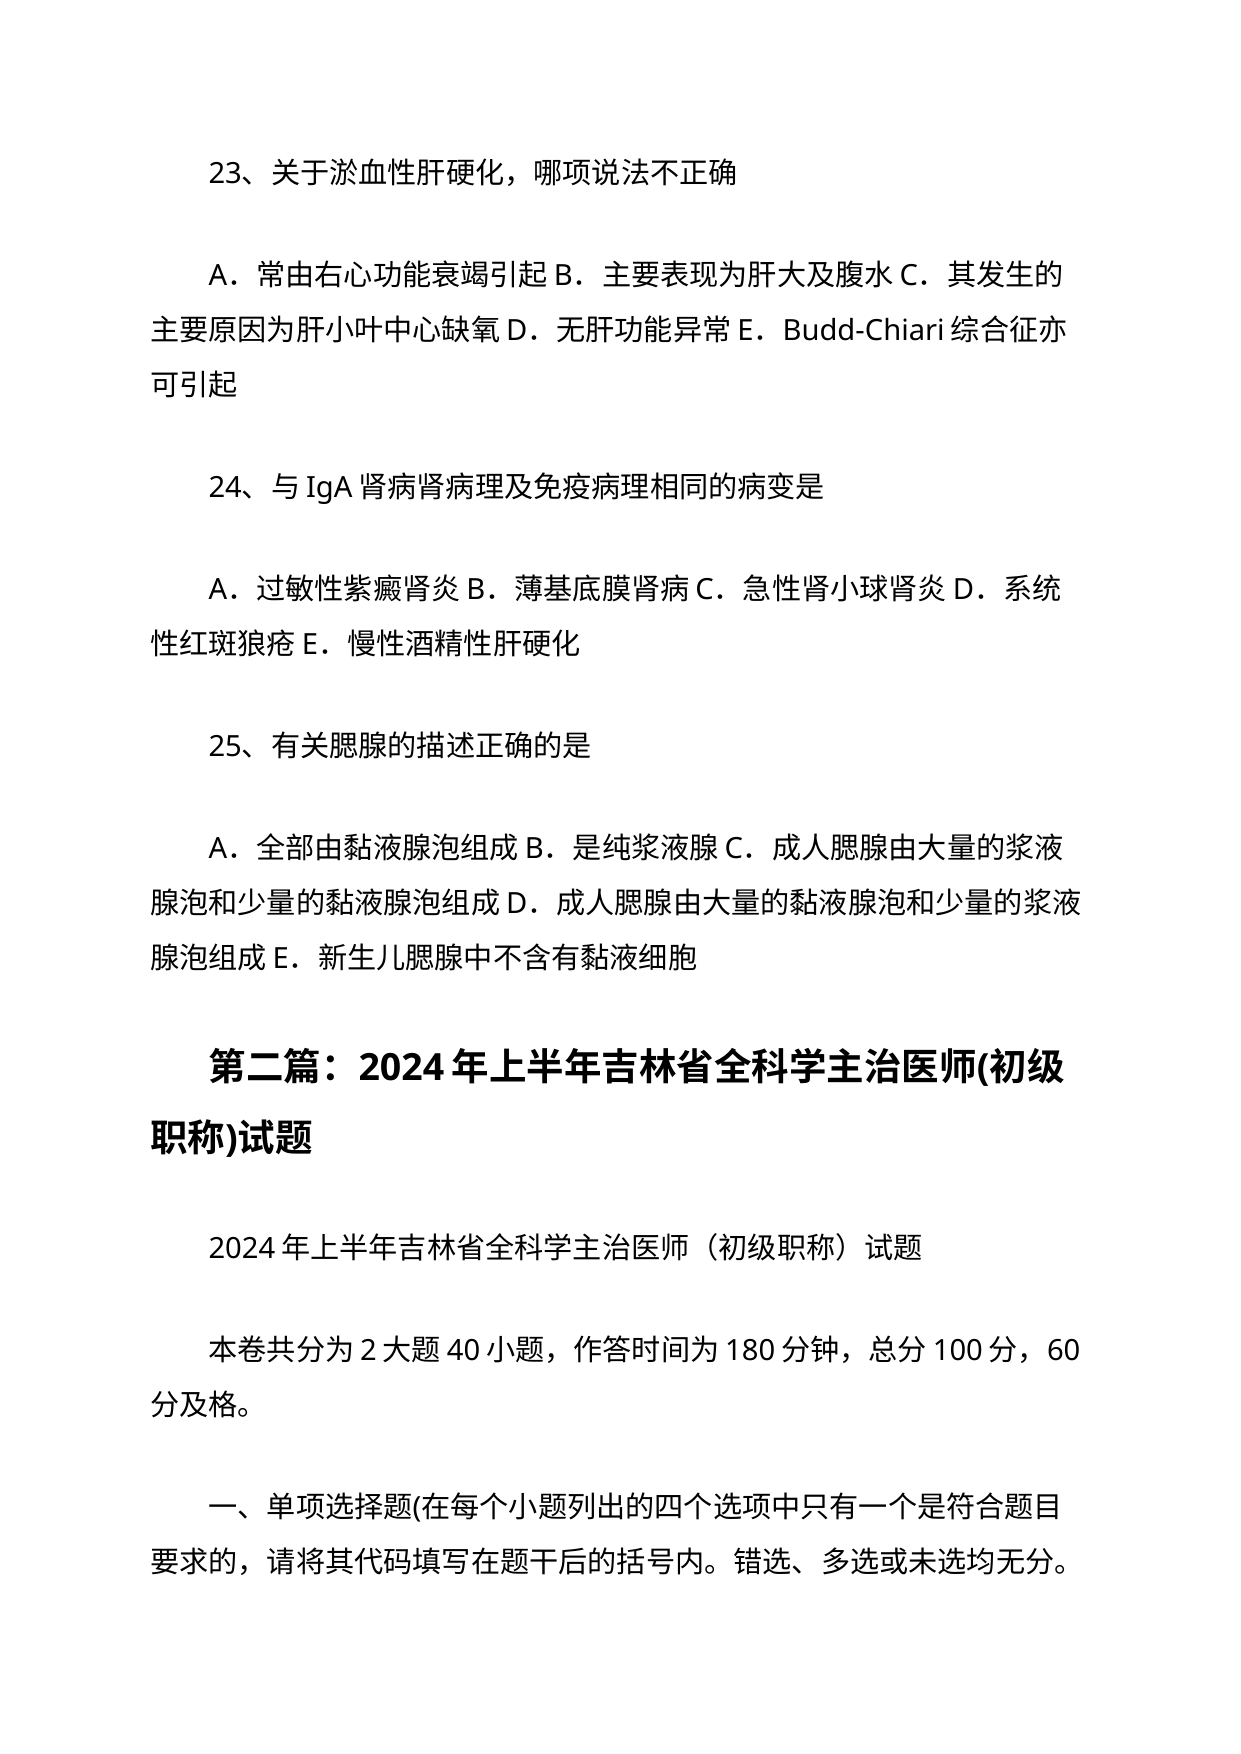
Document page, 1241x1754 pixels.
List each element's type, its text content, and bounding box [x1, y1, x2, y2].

text 23、关于淤血性肝硬化，哪项说法不正确 [150, 150, 1090, 192]
text 本卷共分为2大题40小题，作答时间为180分钟，总分100分，60分及格。 [150, 1327, 1090, 1424]
text A．过敏性紫癜肾炎B．薄基底膜肾病C．急性肾小球肾炎D．系统性红斑狼疮E．慢性酒精性肝硬化 [150, 566, 1090, 663]
text 2024年上半年吉林省全科学主治医师（初级职称）试题 [150, 1225, 1090, 1267]
text 25、有关腮腺的描述正确的是 [150, 723, 1090, 765]
text 24、与IgA肾病肾病理及免疫病理相同的病变是 [150, 464, 1090, 506]
text 第二篇：2024年上半年吉林省全科学主治医师(初级职称)试题 [150, 1037, 1090, 1162]
text A．全部由黏液腺泡组成B．是纯浆液腺C．成人腮腺由大量的浆液腺泡和少量的黏液腺泡组成D．成人腮腺由大量的黏液腺泡和少量的浆液腺泡组成E．新生儿腮腺中不含有黏液细胞 [150, 825, 1090, 977]
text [150, 1484, 1090, 1581]
text A．常由右心功能衰竭引起B．主要表现为肝大及腹水C．其发生的主要原因为肝小叶中心缺氧D．无肝功能异常E．Budd-Chiari综合征亦可引起 [150, 252, 1090, 404]
